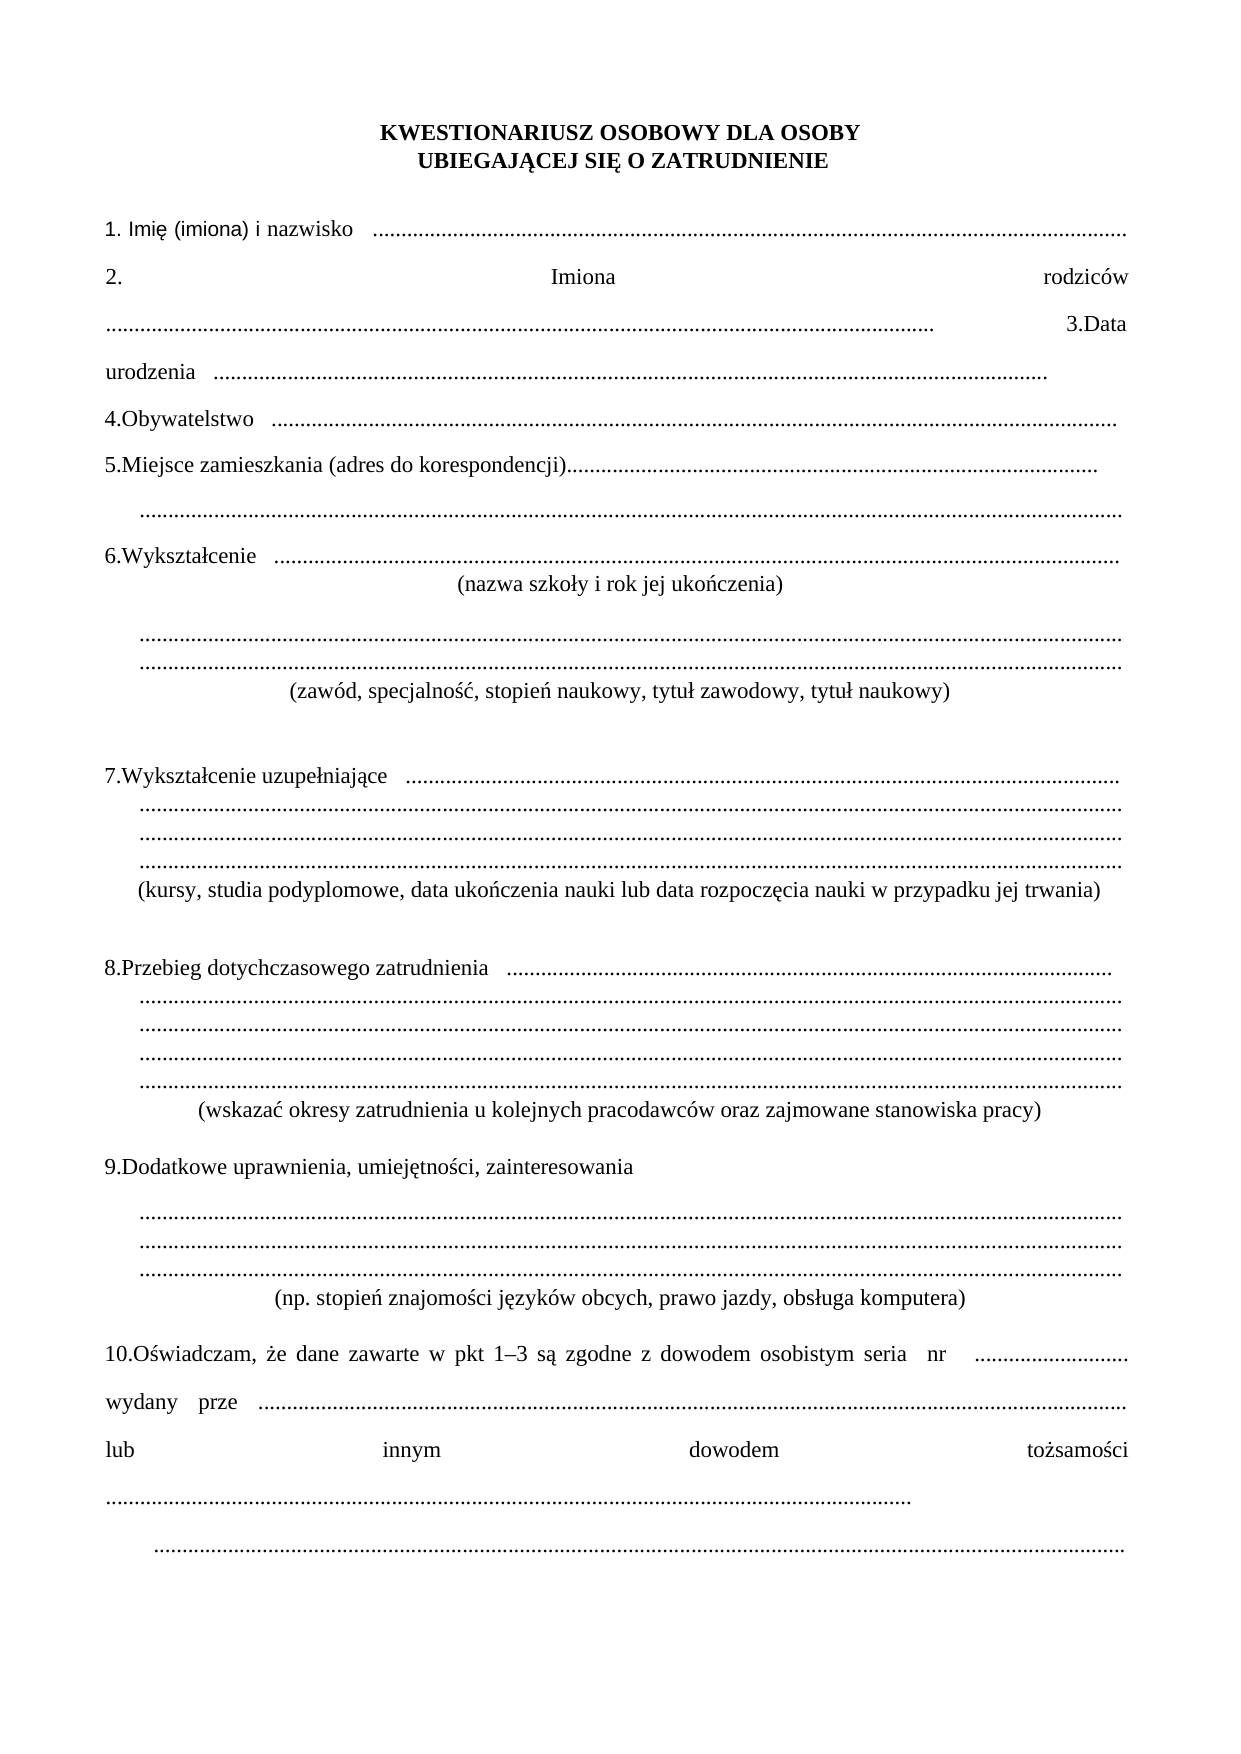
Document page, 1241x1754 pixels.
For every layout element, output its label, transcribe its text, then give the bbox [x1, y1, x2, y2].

text .......................................................................................................................................................................... [104, 1531, 1127, 1557]
text 7.Wykształcenie uzupełniające ............................................................................................................................. [104, 762, 1129, 788]
text 8.Przebieg dotychczasowego zatrudnienia .......................................................................................................... [104, 954, 1129, 980]
text 6.Wykształcenie .................................................................................................................................................... [104, 542, 1129, 568]
text ............................................................................................................................................................................ [128, 1039, 1129, 1065]
text ............................................................................................................................................................................ [128, 1255, 1129, 1281]
text (nazwa szkoły i rok jej ukończenia) [104, 571, 1136, 597]
text 1. Imię (imiona) i nazwisko .................................................................................................................................... 2. Imiona rodziców ................................................................................................................................................. 3.Data urodzenia .................................................................................................................................................. [104, 215, 1129, 384]
text 5.Miejsce zamieszkania (adres do korespondencji)............................................................................................. [104, 451, 1129, 477]
text ............................................................................................................................................................................ [128, 620, 1129, 646]
text ............................................................................................................................................................................ [128, 982, 1129, 1008]
text 4.Obywatelstwo .................................................................................................................................................... [104, 406, 1129, 432]
text (np. stopień znajomości języków obcych, prawo jazdy, obsługa komputera) [104, 1283, 1136, 1310]
text ............................................................................................................................................................................ [128, 497, 1129, 523]
text KWESTIONARIUSZ OSOBOWY DLA OSOBY [104, 119, 1136, 145]
text ............................................................................................................................................................................ [128, 847, 1129, 874]
text (zawód, specjalność, stopień naukowy, tytuł zawodowy, tytuł naukowy) [104, 677, 1136, 703]
text ............................................................................................................................................................................ [128, 1067, 1129, 1094]
text 10.Oświadczam, że dane zawarte w pkt 1–3 są zgodne z dowodem osobistym seria nr ........................... wydany prze ........................................................................................................................................................ lub innym dowodem tożsamości ............................................................................................................................................. [104, 1340, 1129, 1509]
text (wskazać okresy zatrudnienia u kolejnych pracodawców oraz zajmowane stanowiska pracy) [104, 1096, 1136, 1122]
text ............................................................................................................................................................................ [128, 819, 1129, 845]
text ............................................................................................................................................................................ [128, 1227, 1129, 1253]
text 9.Dodatkowe uprawnienia, umiejętności, zainteresowania [104, 1153, 1129, 1179]
text UBIEGAJĄCEJ SIĘ O ZATRUDNIENIE [104, 147, 1136, 174]
text ............................................................................................................................................................................ [128, 1011, 1129, 1037]
text ............................................................................................................................................................................ [128, 791, 1129, 817]
text ............................................................................................................................................................................ [128, 648, 1129, 675]
text (kursy, studia podyplomowe, data ukończenia nauki lub data rozpoczęcia nauki w przypadku jej trwania) [104, 876, 1136, 902]
text ............................................................................................................................................................................ [128, 1198, 1129, 1224]
